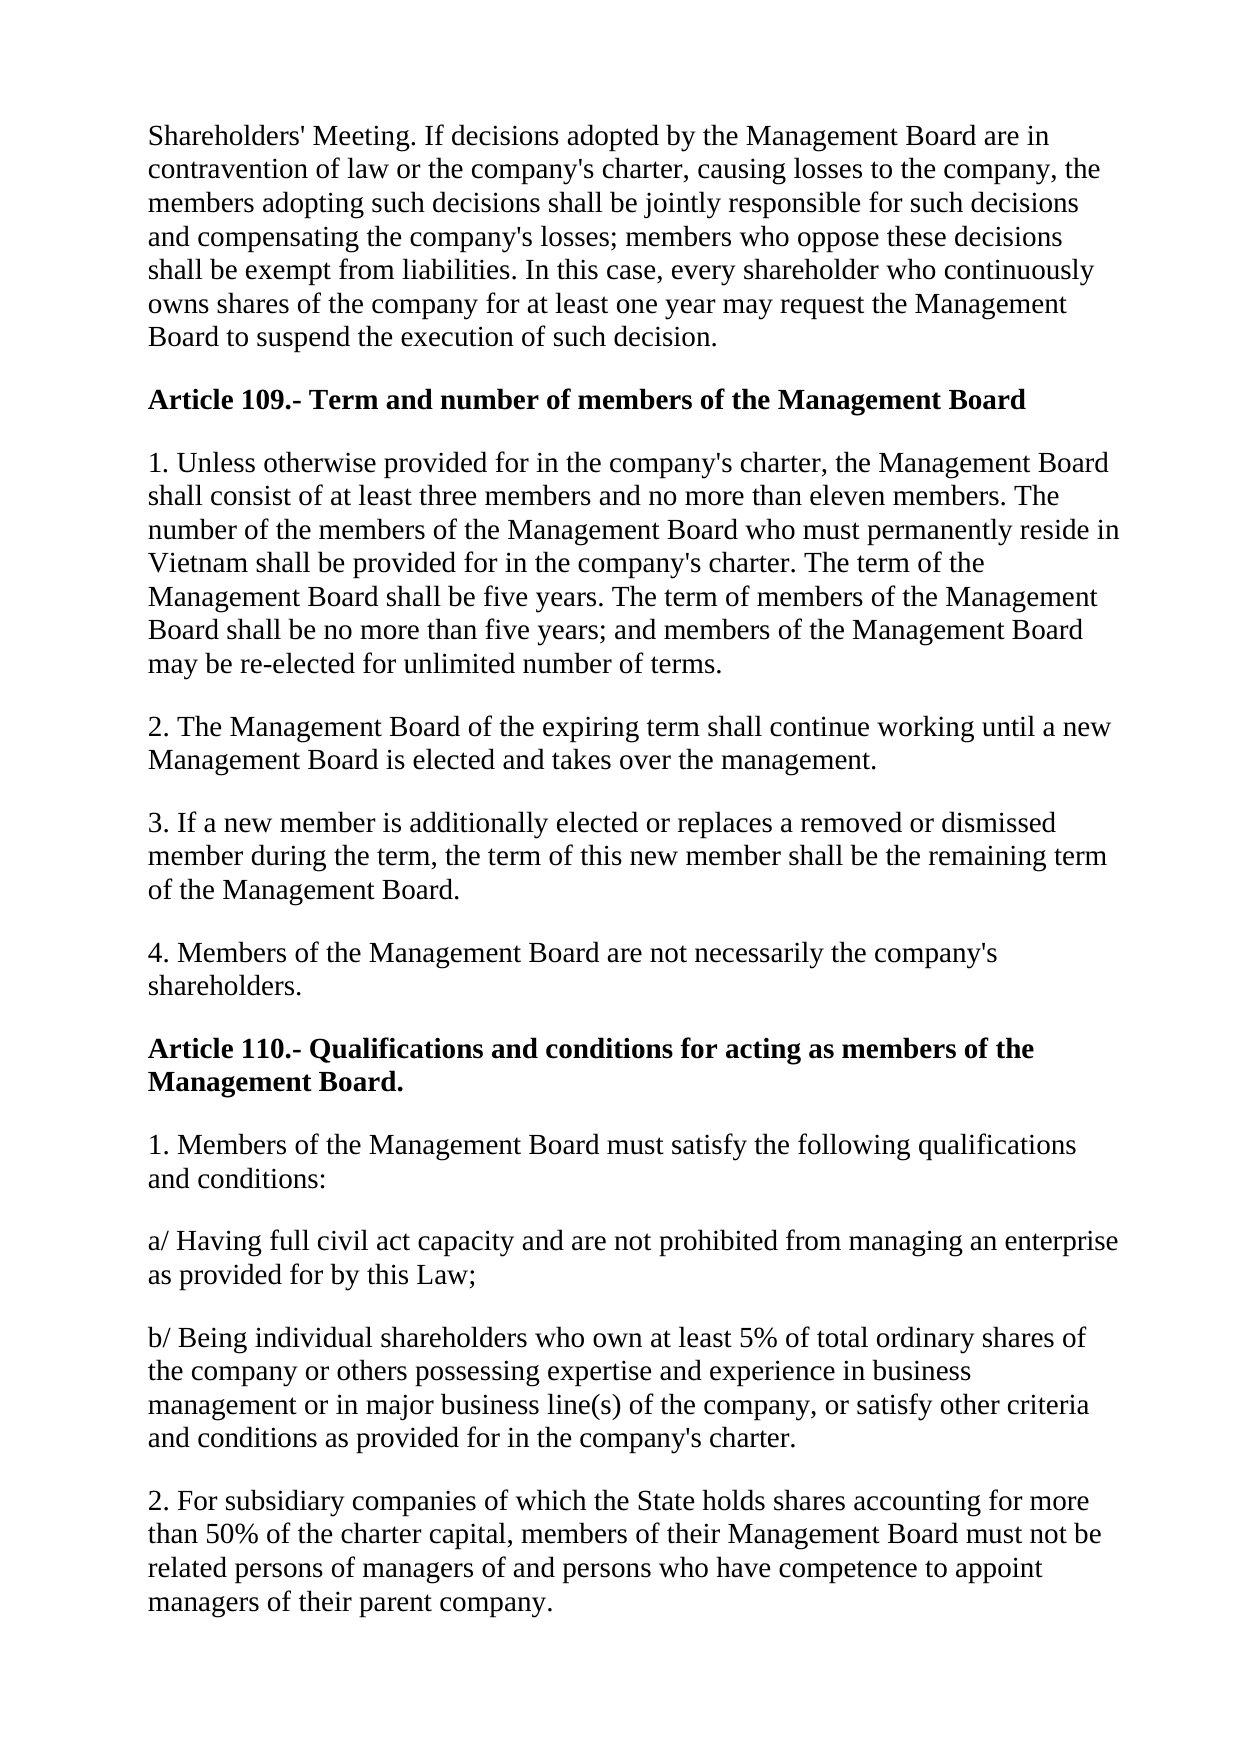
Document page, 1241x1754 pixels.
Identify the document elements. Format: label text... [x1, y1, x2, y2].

text 3. If a new member is additionally elected or replaces a removed or dismissed member during the term, the term of this new member shall be the remaining term of the Management Board. [148, 805, 1122, 906]
text b/ Being individual shareholders who own at least 5% of total ordinary shares of the company or others possessing expertise and experience in business management or in major business line(s) of the company, or satisfy other criteria and conditions as provided for in the company's charter. [148, 1320, 1122, 1454]
text 2. The Management Board of the expiring term shall continue working until a new Management Board is elected and takes over the management. [148, 709, 1122, 776]
text 4. Members of the Management Board are not necessarily the company's shareholders. [148, 935, 1122, 1002]
text 1. Unless otherwise provided for in the company's charter, the Management Board shall consist of at least three members and no more than eleven members. The number of the members of the Management Board who must permanently reside in Vietnam shall be provided for in the company's charter. The term of the Management Board shall be five years. The term of members of the Management Board shall be no more than five years; and members of the Management Board may be re-elected for unlimited number of terms. [148, 445, 1122, 679]
text a/ Having full civil act capacity and are not prohibited from managing an enterprise as provided for by this Law; [148, 1223, 1122, 1291]
text 2. For subsidiary companies of which the State holds shares accounting for more than 50% of the charter capital, members of their Management Board must not be related persons of managers of and persons who have competence to appoint managers of their parent company. [148, 1483, 1122, 1617]
text Article 110.- Qualifications and conditions for acting as members of the Management Board. [148, 1031, 1122, 1098]
text 1. Members of the Management Board must satisfy the following qualifications and conditions: [148, 1127, 1122, 1194]
text Article 109.- Term and number of members of the Management Board [148, 382, 1122, 416]
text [148, 118, 1122, 353]
